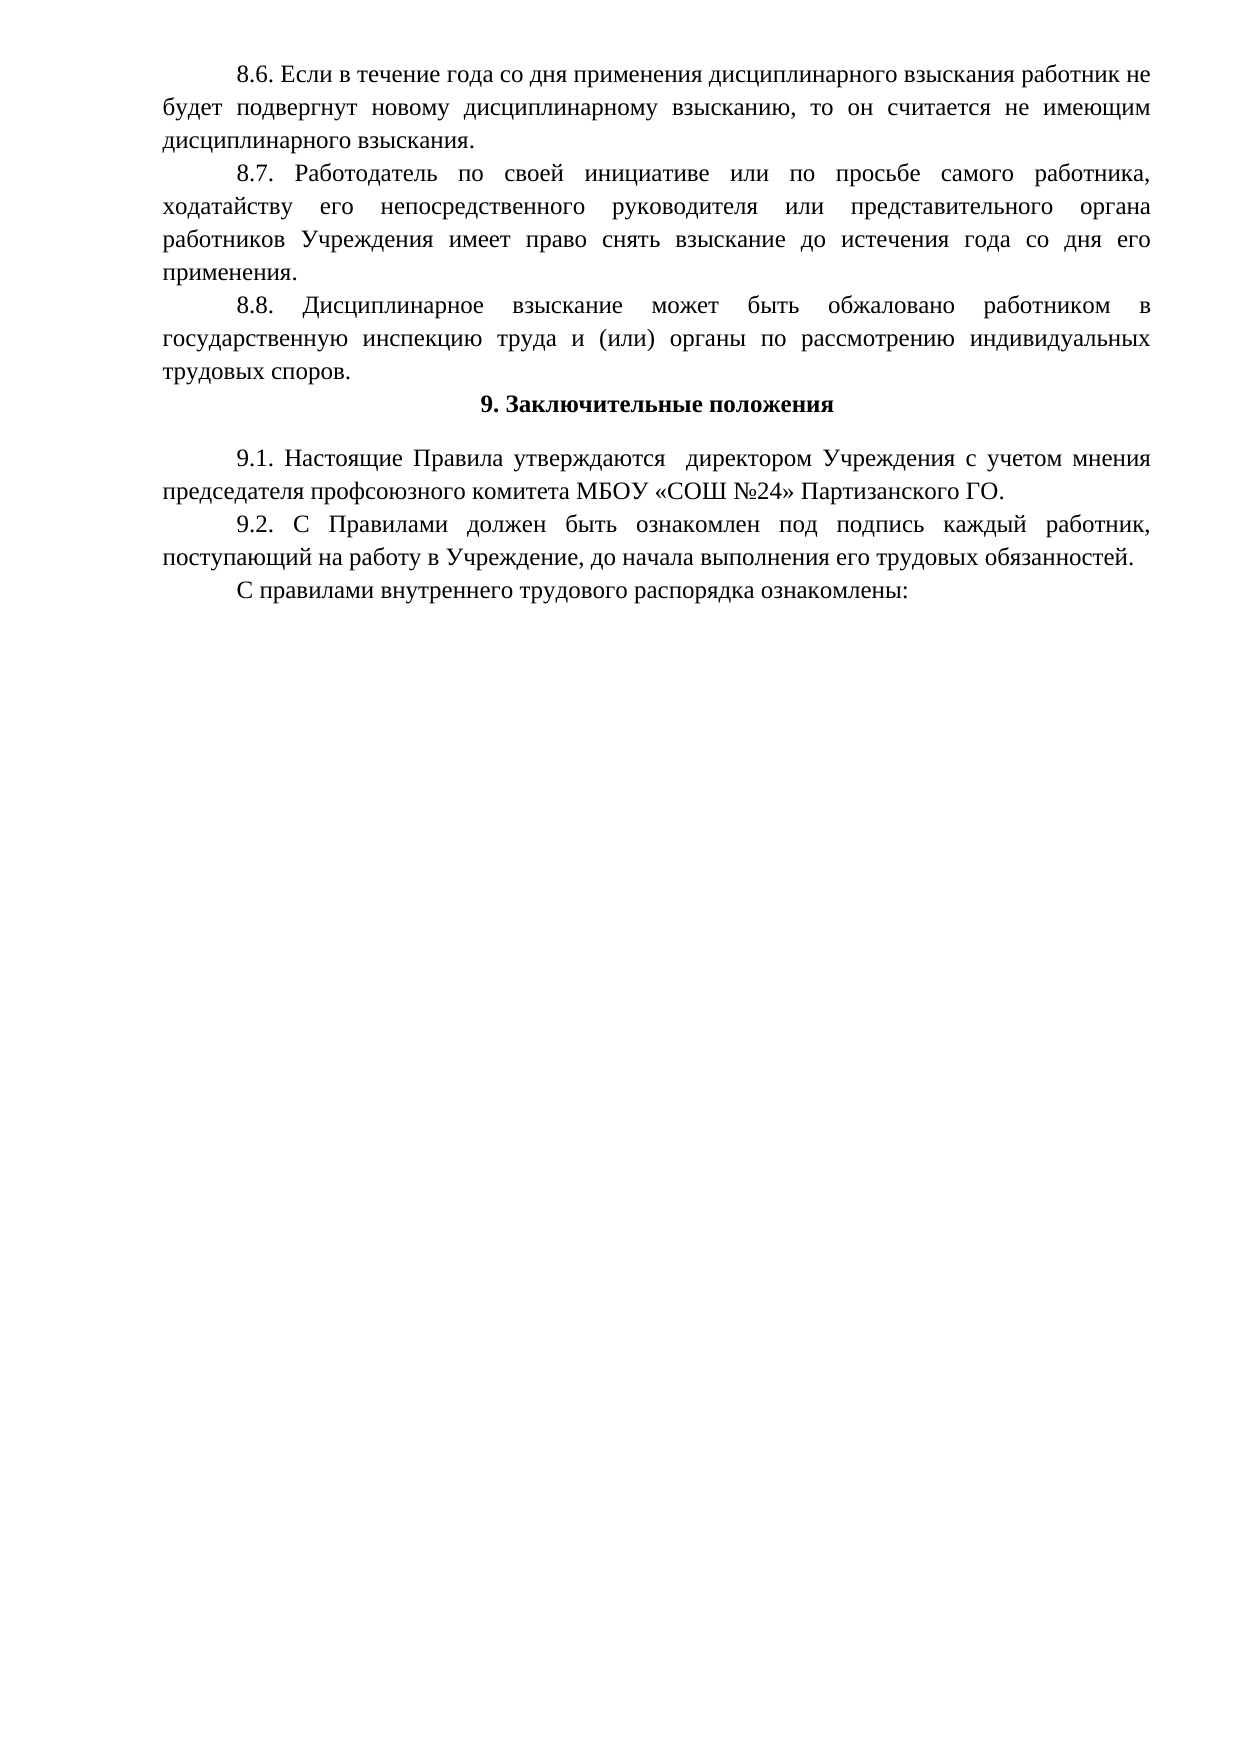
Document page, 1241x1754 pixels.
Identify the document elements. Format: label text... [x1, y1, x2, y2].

text 8.6. Если в течение года со дня применения дисциплинарного взыскания работник не будет подвергнут новому дисциплинарному взысканию, то он считается не имеющим дисциплинарного взыскания. [162, 59, 1152, 154]
text 9. Заключительные положения [162, 389, 1152, 418]
text 8.8. Дисциплинарное взыскание может быть обжаловано работником в государственную инспекцию труда и (или) органы по рассмотрению индивидуальных трудовых споров. [162, 290, 1152, 385]
text 8.7. Работодатель по своей инициативе или по просьбе самого работника, ходатайству его непосредственного руководителя или представительного органа работников Учреждения имеет право снять взыскание до истечения года со дня его применения. [162, 158, 1152, 286]
text С правилами внутреннего трудового распорядка ознакомлены: [162, 575, 1152, 604]
text 9.1. Настоящие Правила утверждаются директором Учреждения с учетом мнения председателя профсоюзного комитета МБОУ «СОШ №24» Партизанского ГО. [162, 443, 1152, 505]
text 9.2. С Правилами должен быть ознакомлен под подпись каждый работник, поступающий на работу в Учреждение, до начала выполнения его трудовых обязанностей. [162, 509, 1152, 571]
